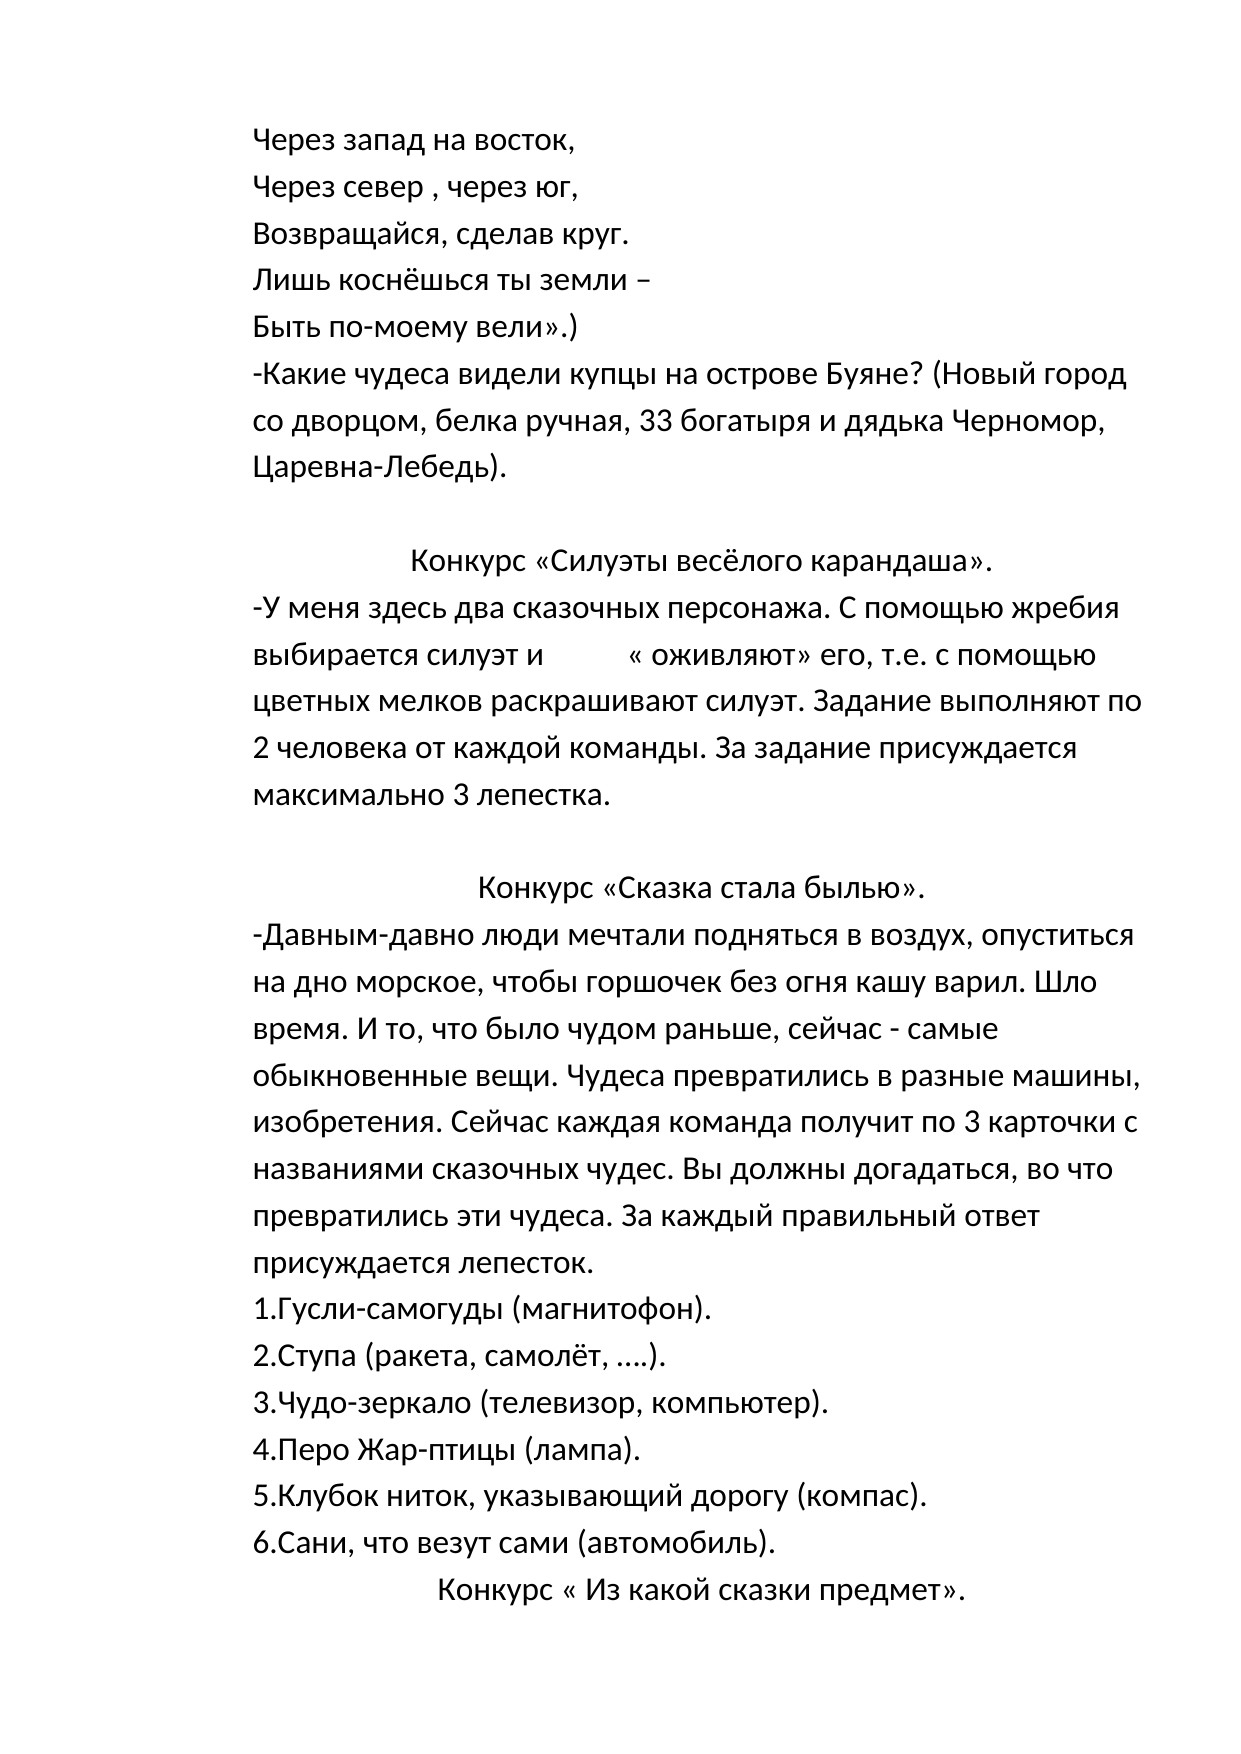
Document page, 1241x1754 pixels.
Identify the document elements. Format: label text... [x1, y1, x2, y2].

list Лишь коснёшься ты земли – [252, 258, 1152, 299]
list 2.Ступа (ракета, самолёт, ….). [252, 1334, 1152, 1375]
list 1.Гусли-самогуды (магнитофон). [252, 1287, 1152, 1328]
list 5.Клубок ниток, указывающий дорогу (компас). [252, 1474, 1152, 1515]
list 6.Сани, что везут сами (автомобиль). [252, 1521, 1152, 1562]
list -Давным-давно люди мечтали подняться в воздух, опуститься на дно морское, чтобы горшочек без огня кашу варил. Шло время. И то, что было чудом раньше, сейчас - самые обыкновенные вещи. Чудеса превратились в разные машины, изобретения. Сейчас каждая команда получит по 3 карточки с названиями сказочных чудес. Вы должны догадаться, во что превратились эти чудеса. За каждый правильный ответ присуждается лепесток. [252, 913, 1152, 1281]
list Возвращайся, сделав круг. [252, 212, 1152, 252]
list 3.Чудо-зеркало (телевизор, компьютер). [252, 1381, 1152, 1422]
list -У меня здесь два сказочных персонажа. С помощью жребия выбирается силуэт и « оживляют» его, т.е. с помощью цветных мелков раскрашивают силуэт. Задание выполняют по 2 человека от каждой команды. За задание присуждается максимально 3 лепестка. [252, 586, 1152, 814]
list Конкурс « Из какой сказки предмет». [252, 1568, 1152, 1609]
list Быть по-моему вели».) [252, 305, 1152, 346]
list Через север , через юг, [252, 165, 1152, 206]
list 4.Перо Жар-птицы (лампа). [252, 1428, 1152, 1468]
list Конкурс «Сказка стала былью». [252, 866, 1152, 907]
list Конкурс «Силуэты весёлого карандаша». [252, 539, 1152, 580]
list -Какие чудеса видели купцы на острове Буяне? (Новый город со дворцом, белка ручная, 33 богатыря и дядька Черномор, Царевна-Лебедь). [252, 352, 1152, 486]
list Через запад на восток, [252, 118, 1152, 159]
